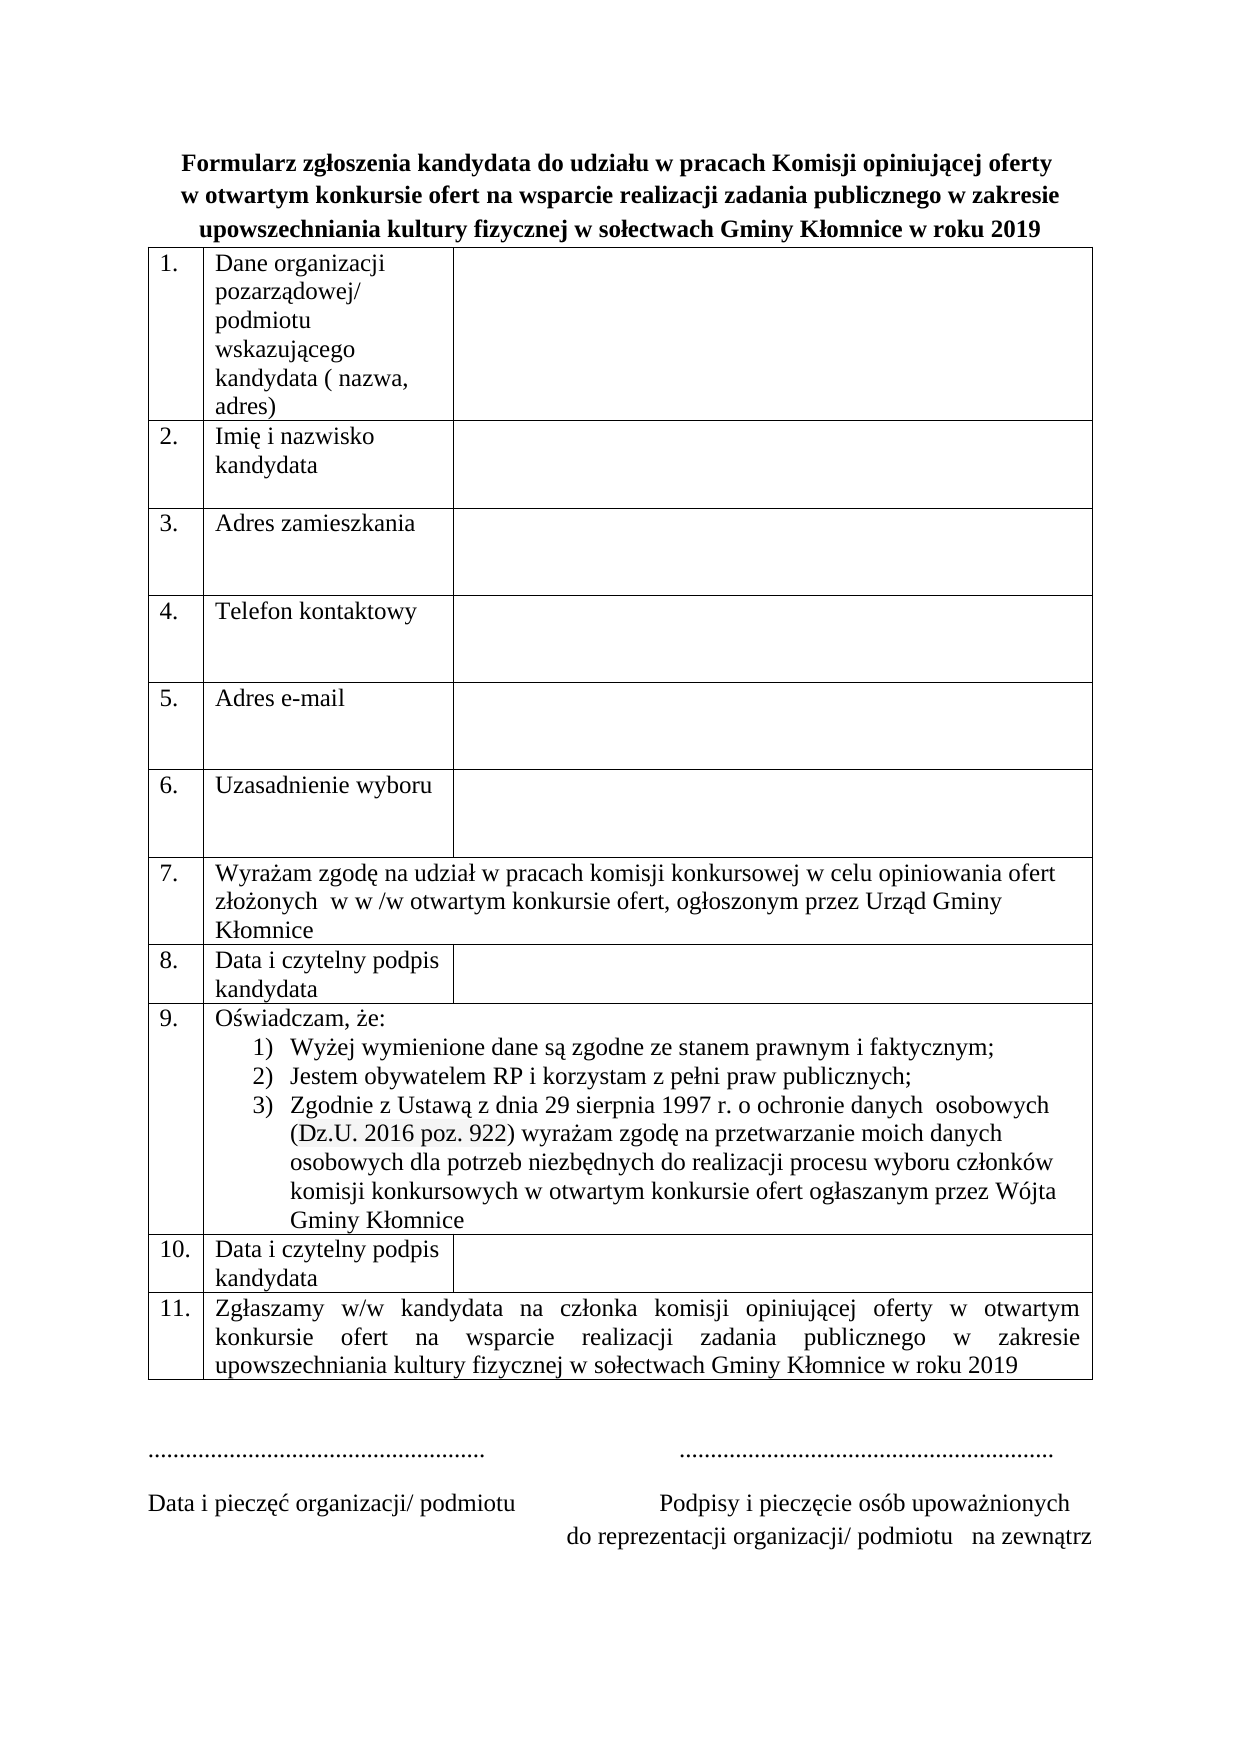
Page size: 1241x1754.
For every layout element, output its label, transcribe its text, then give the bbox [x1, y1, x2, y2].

table_cell 3. [149, 509, 203, 595]
text do reprezentacji organizacji/ podmiotu na zewnątrz [148, 1521, 1093, 1550]
table_cell Uzasadnienie wyboru [204, 770, 453, 857]
table_cell [454, 509, 1092, 595]
table_cell Data i czytelny podpis kandydata [204, 1235, 453, 1292]
table_cell 2. [149, 421, 203, 507]
table_cell 11. [149, 1293, 203, 1379]
text Data i pieczęć organizacji/ podmiotu Podpisy i pieczęcie osób upoważnionych [148, 1488, 1093, 1517]
table_header [454, 248, 1092, 420]
table_cell Wyrażam zgodę na udział w pracach komisji konkursowej w celu opiniowania ofert złożonych w w /w otwartym konkursie ofert, ogłoszonym przez Urząd Gminy Kłomnice [204, 858, 1092, 944]
table_cell [454, 770, 1092, 857]
table_cell 8. [149, 945, 203, 1002]
table_cell [454, 1235, 1092, 1292]
table_cell 5. [149, 683, 203, 769]
text ...................................................... ............................................................ [148, 1434, 1093, 1463]
table_cell Adres e-mail [204, 683, 453, 769]
table_header Dane organizacji pozarządowej/ podmiotu wskazującego kandydata ( nazwa, adres) [204, 248, 453, 420]
table_cell Adres zamieszkania [204, 509, 453, 595]
table_cell Imię i nazwisko kandydata [204, 421, 453, 507]
table_cell [454, 421, 1092, 507]
table_cell 10. [149, 1235, 203, 1292]
table_cell [454, 945, 1092, 1002]
table_header 1. [149, 248, 203, 420]
table_cell [454, 596, 1092, 682]
table_cell Data i czytelny podpis kandydata [204, 945, 453, 1002]
table_cell 4. [149, 596, 203, 682]
text Formularz zgłoszenia kandydata do udziału w pracach Komisji opiniującej oferty w otwartym konkursie ofert na wsparcie realizacji zadania publicznego w zakresie upowszechniania kultury fizycznej w sołectwach Gminy Kłomnice w roku 2019 [148, 148, 1093, 242]
table_cell Oświadczam, że: Wyżej wymienione dane są zgodne ze stanem prawnym i faktycznym; Jestem obywatelem RP i korzystam z pełni praw publicznych; Zgodnie z Ustawą z dnia 29 sierpnia 1997 r. o ochronie danych osobowych (Dz.U. 2016 poz. 922) wyrażam zgodę na przetwarzanie moich danych osobowych dla potrzeb niezbędnych do realizacji procesu wyboru członków komisji konkursowych w otwartym konkursie ofert ogłaszanym przez Wójta Gminy Kłomnice [204, 1004, 1092, 1233]
table_cell 9. [149, 1004, 203, 1233]
table_cell [454, 683, 1092, 769]
table_cell 7. [149, 858, 203, 944]
table_cell 6. [149, 770, 203, 857]
table_cell Zgłaszamy w/w kandydata na członka komisji opiniującej oferty w otwartym konkursie ofert na wsparcie realizacji zadania publicznego w zakresie upowszechniania kultury fizycznej w sołectwach Gminy Kłomnice w roku 2019 [204, 1293, 1092, 1379]
table_cell Telefon kontaktowy [204, 596, 453, 682]
